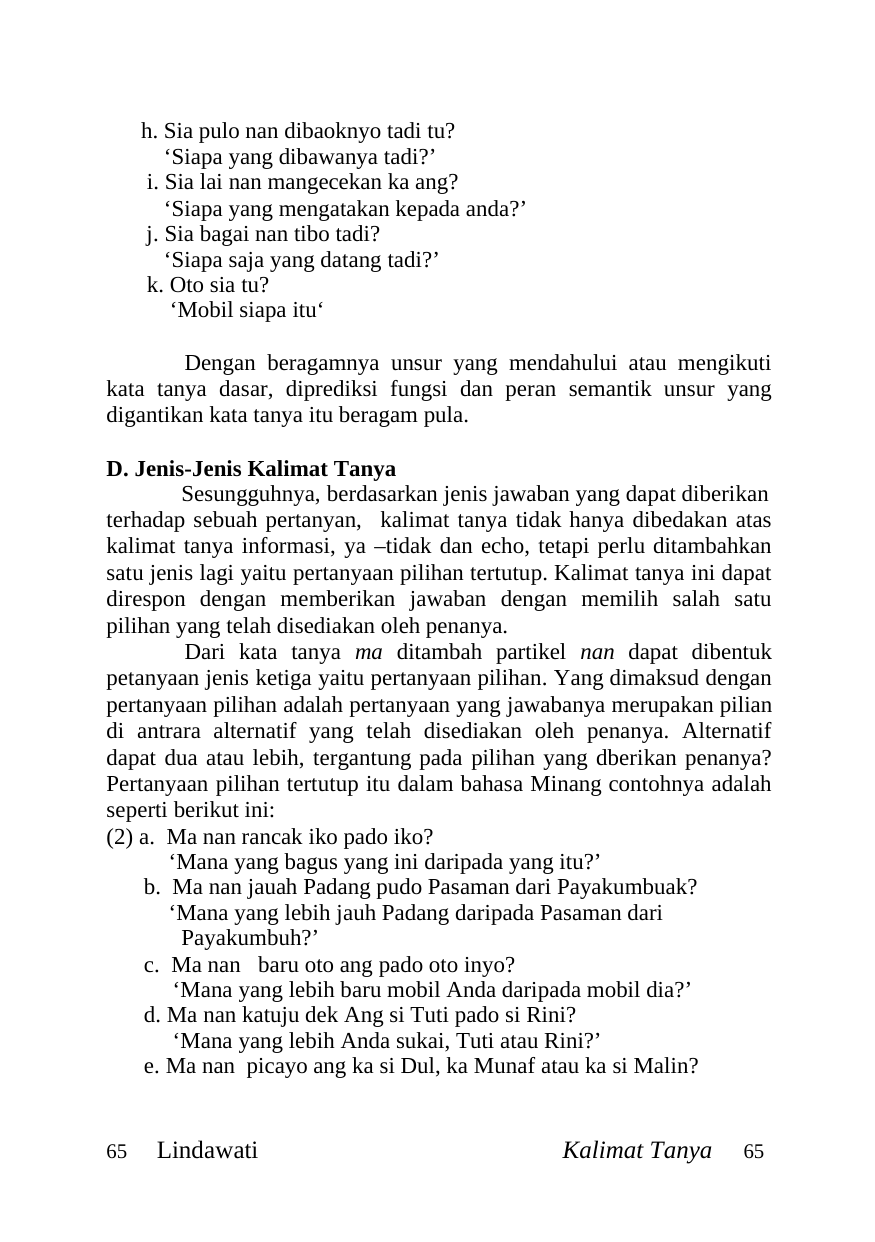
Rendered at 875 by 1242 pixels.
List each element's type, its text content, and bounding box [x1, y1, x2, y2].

text (2) a. Ma nan rancak iko pado iko? [106, 823, 436, 849]
text ‘Siapa yang dibawanya tadi?’ [164, 143, 780, 169]
text c. Ma nan baru oto ang pado oto inyo? [144, 951, 780, 977]
text D. Jenis-Jenis Kalimat Tanya [106, 455, 399, 481]
text ‘Mana yang bagus yang ini daripada yang itu?’ [168, 849, 780, 874]
text ‘Mana yang lebih jauh Padang daripada Pasaman dari [168, 899, 780, 926]
text k. Oto sia tu? [147, 272, 780, 297]
text ‘Mobil siapa itu‘ [169, 297, 780, 322]
text d. Ma nan katuju dek Ang si Tuti pado si Rini? [144, 1002, 780, 1027]
text Sesungguhnya, berdasarkan jenis jawaban yang dapat diberikan [181, 481, 780, 506]
text Payakumbuh?’ [181, 926, 780, 951]
text h. Sia pulo nan dibaoknyo tadi tu? [141, 117, 780, 143]
text ‘Siapa yang mengatakan kepada anda?’ [164, 195, 780, 221]
text ‘Mana yang lebih Anda sukai, Tuti atau Rini?’ [172, 1027, 780, 1053]
text b. Ma nan jauah Padang pudo Pasaman dari Payakumbuak? [144, 874, 780, 899]
text i. Sia lai nan mangecekan ka ang? [147, 169, 780, 194]
text Dengan beragamnya unsur yang mendahului atau mengikuti kata tanya dasar, diprediksi fungsi dan peran semantik unsur yang digantikan kata tanya itu beragam pula. [106, 349, 771, 428]
text ‘Mana yang lebih baru mobil Anda daripada mobil dia?’ [172, 977, 780, 1002]
text j. Sia bagai nan tibo tadi? [146, 221, 780, 246]
text terhadap sebuah pertanyan, kalimat tanya tidak hanya dibedakan atas kalimat tanya informasi, ya –tidak dan echo, tetapi perlu ditambahkan satu jenis lagi yaitu pertanyaan pilihan tertutup. Kalimat tanya ini dapat direspon dengan memberikan jawaban dengan memilih salah satu pilihan yang telah disediakan oleh penanya. [106, 506, 772, 638]
text ‘Siapa saja yang datang tadi?’ [164, 246, 780, 272]
text Dari kata tanya ma ditambah partikel nan dapat dibentuk petanyaan jenis ketiga yaitu pertanyaan pilihan. Yang dimaksud dengan pertanyaan pilihan adalah pertanyaan yang jawabanya merupakan pilian di antrara alternatif yang telah disediakan oleh penanya. Alternatif dapat dua atau lebih, tergantung pada pilihan yang dberikan penanya? Pertanyaan pilihan tertutup itu dalam bahasa Minang contohnya adalah seperti berikut ini: [106, 638, 772, 823]
text e. Ma nan picayo ang ka si Dul, ka Munaf atau ka si Malin? [144, 1053, 780, 1078]
